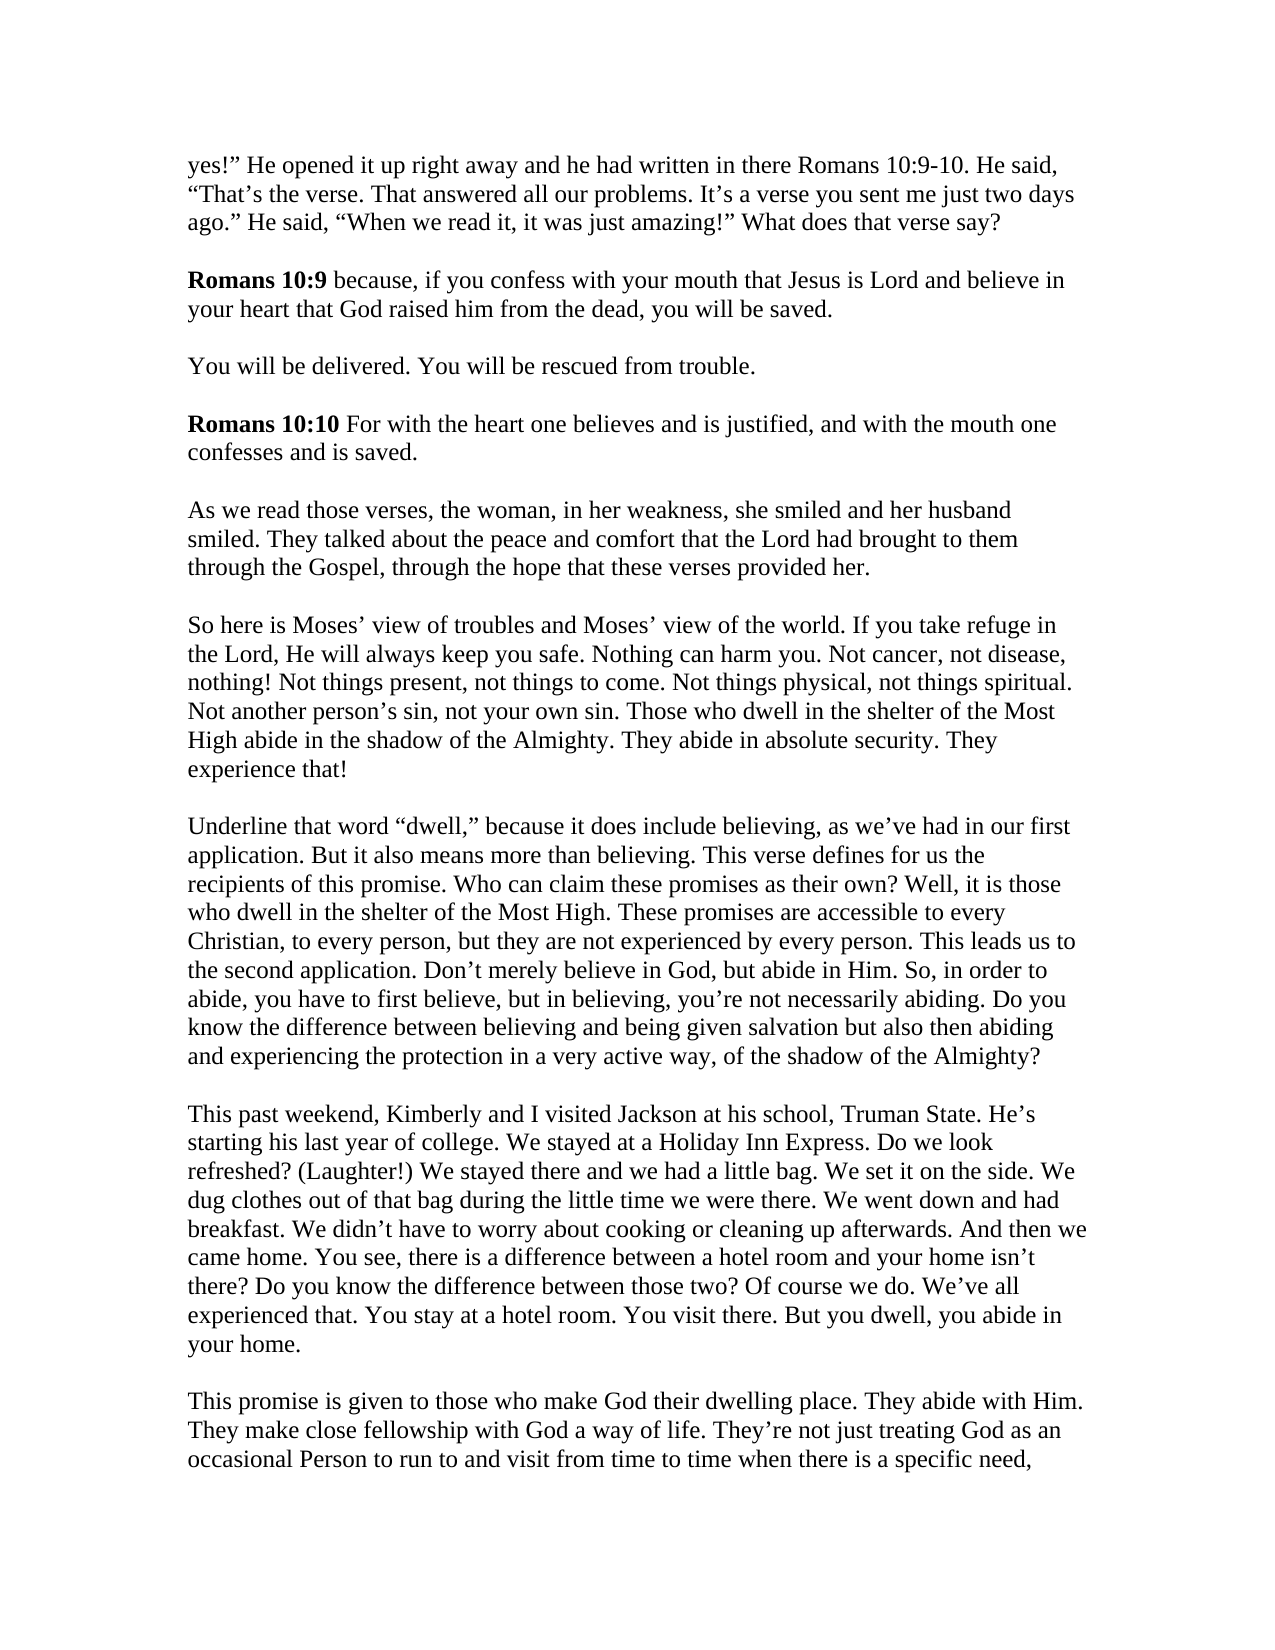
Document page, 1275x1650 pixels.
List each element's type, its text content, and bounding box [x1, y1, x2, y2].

text Romans 10:9 because, if you confess with your mouth that Jesus is Lord and believe in your heart that God raised him from the dead, you will be saved. [187, 265, 1087, 322]
text This past weekend, Kimberly and I visited at his school, . He’s starting his last year of college. We stayed at a Holiday Inn Express. Do we look refreshed? (Laughter!) We stayed there and we had a little bag. We set it on the side. We dug clothes out of that bag during the little time we were there. We went down and had breakfast. We didn’t have to worry about cooking or cleaning up afterwards. And then we came home. You see, there is a difference between a hotel room and your home isn’t there? Do you know the difference between those two? Of course we do. We’ve all experienced that. You stay at a hotel room. You visit there. But you dwell, you abide in your home. [187, 1099, 1087, 1357]
text As we read those verses, the woman, in her weakness, she smiled and her husband smiled. They talked about the peace and comfort that the Lord had brought to them through the Gospel, through the hope that these verses provided her. [187, 495, 1087, 581]
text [187, 150, 1087, 236]
text So here is Moses’ view of troubles and Moses’ view of the world. If you take refuge in the Lord, He will always keep you safe. Nothing can harm you. Not cancer, not disease, nothing! Not things present, not things to come. Not things physical, not things spiritual. Not another person’s sin, not your own sin. Those who dwell in the shelter of the Most High abide in the shadow of the Almighty. They abide in absolute security. They experience that! [187, 610, 1087, 782]
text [187, 1386, 1087, 1472]
text Romans 10:10 For with the heart one believes and is justified, and with the mouth one confesses and is saved. [187, 409, 1087, 466]
text Underline that word “dwell,” because it does include believing, as we’ve had in our first application. But it also means more than believing. This verse defines for us the recipients of this promise. Who can claim these promises as their own? Well, it is those who dwell in the shelter of the Most High. These promises are accessible to every Christian, to every person, but they are not experienced by every person. This leads us to the second application. Don’t merely believe in God, but abide in Him. So, in order to abide, you have to first believe, but in believing, you’re not necessarily abiding. Do you know the difference between believing and being given salvation but also then abiding and experiencing the protection in a very active way, of the shadow of the Almighty? [187, 811, 1087, 1070]
text You will be delivered. You will be rescued from trouble. [187, 351, 1087, 380]
